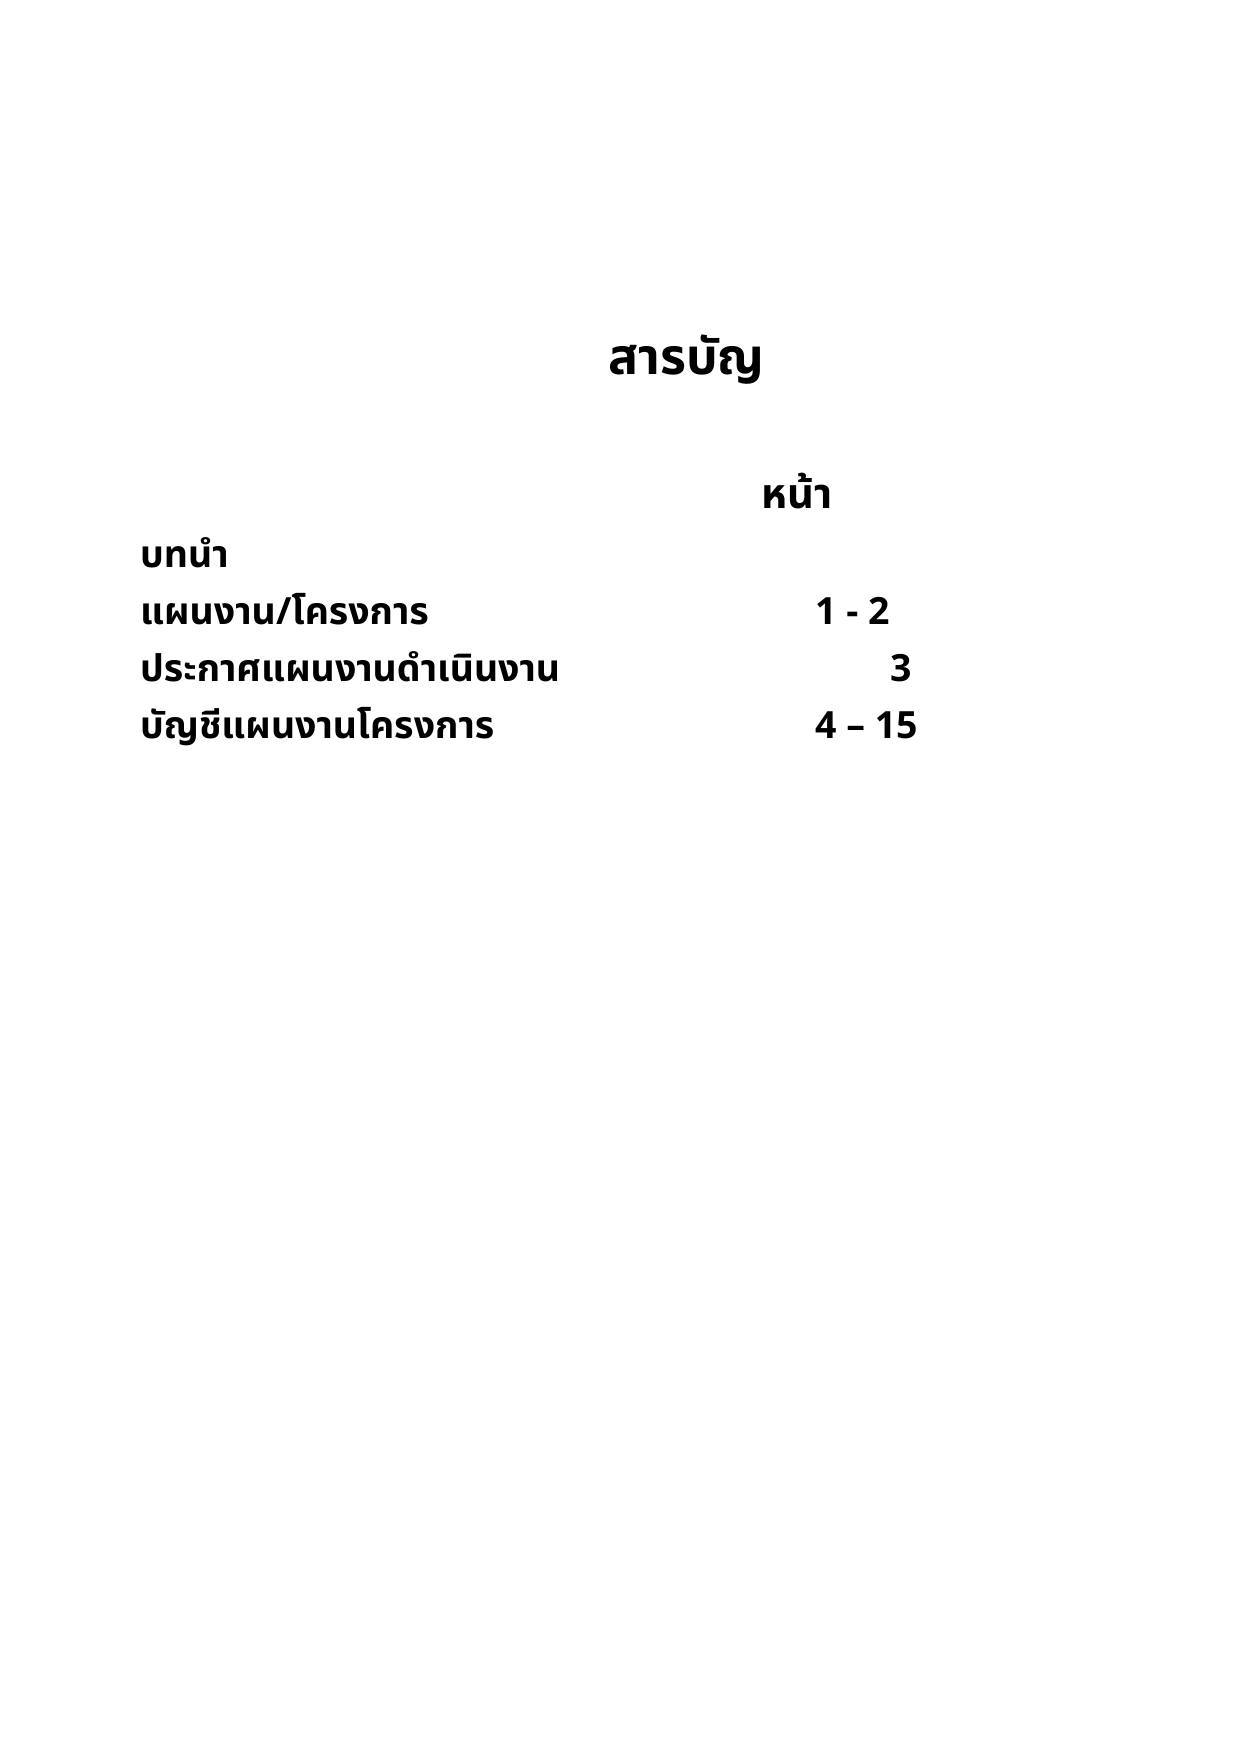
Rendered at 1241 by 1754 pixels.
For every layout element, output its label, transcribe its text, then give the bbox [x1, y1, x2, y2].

text หน้า [65, 465, 1152, 528]
text บัญชีแผนงานโครงการ 4 – 15 [65, 698, 1152, 755]
text ประกาศแผนงานดำเนินงาน 3 [65, 641, 1152, 698]
text สารบัญ [65, 321, 1152, 397]
text แผนงาน/โครงการ 1 - 2 [65, 584, 1152, 641]
text บทนำ [65, 528, 1152, 584]
